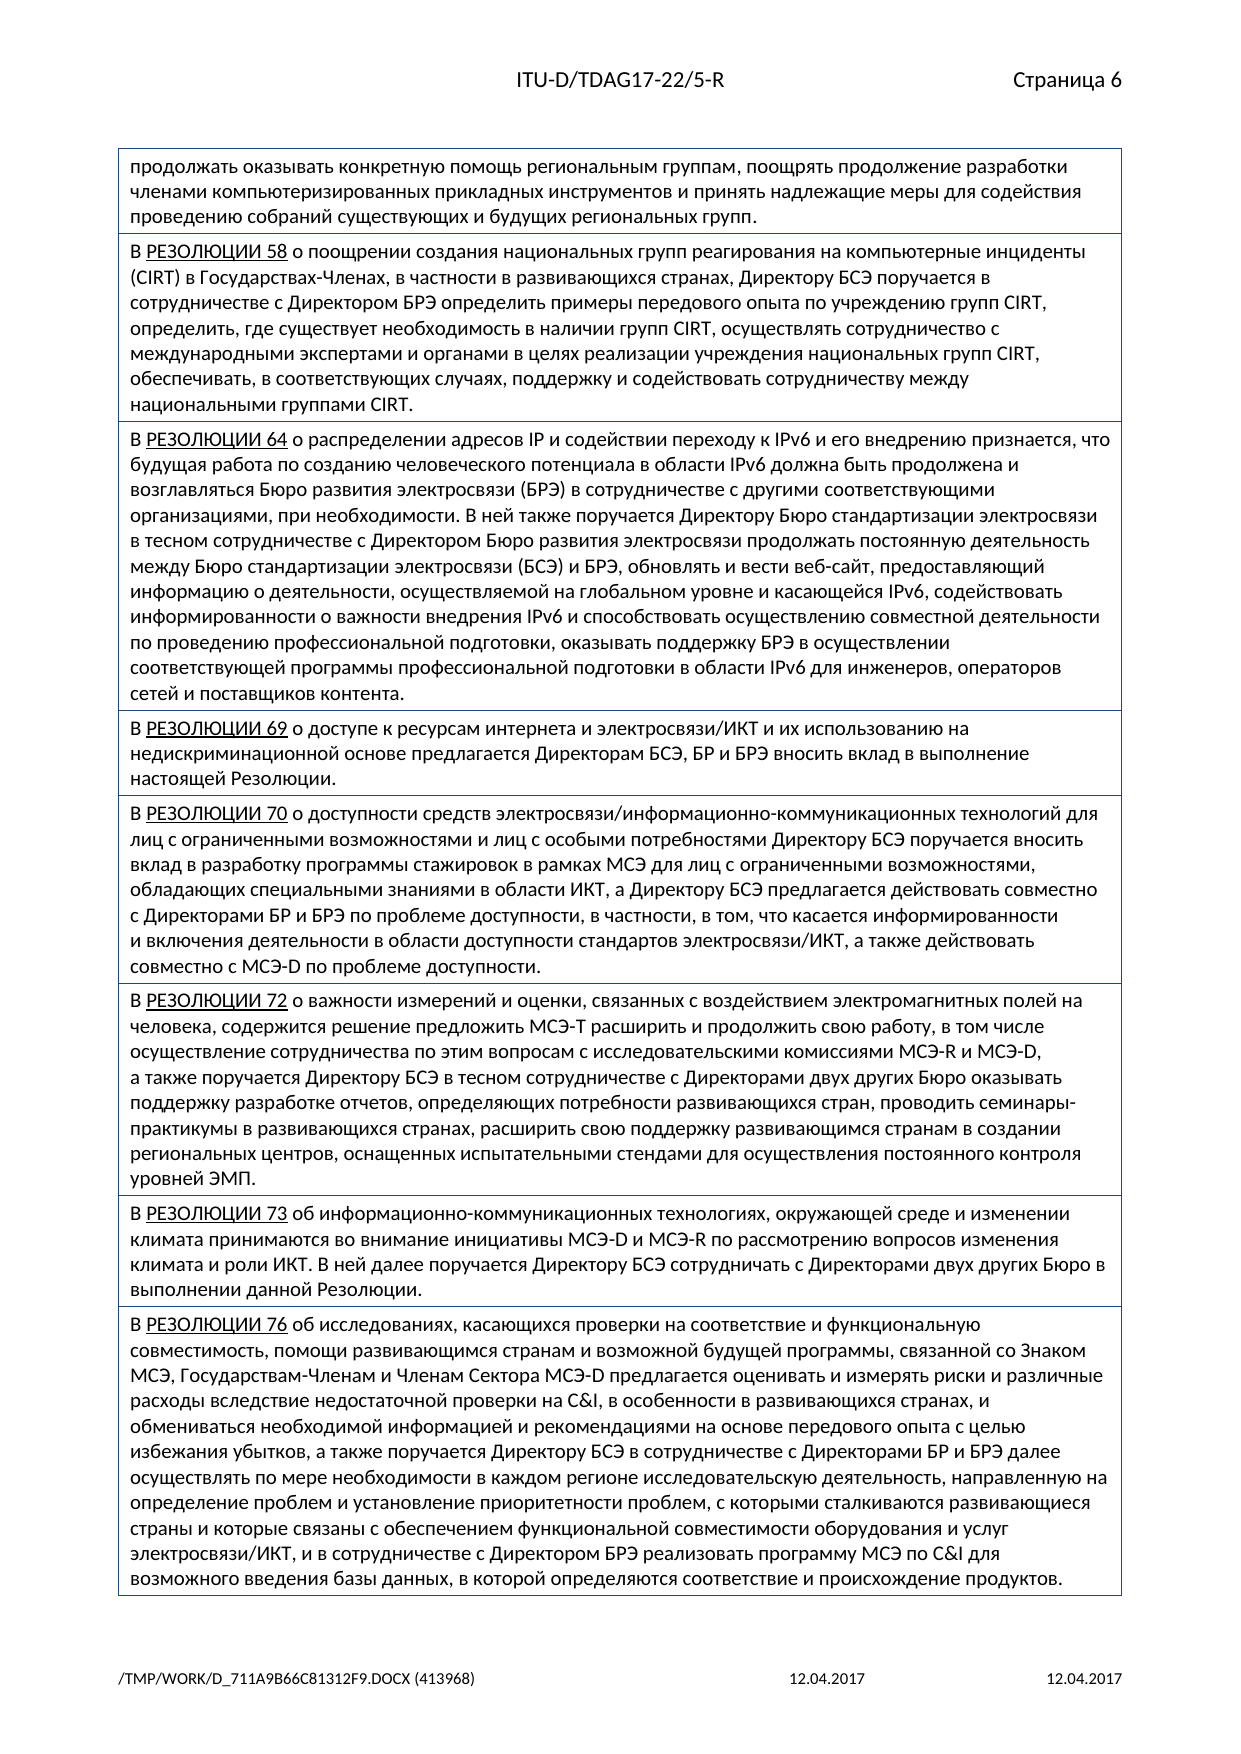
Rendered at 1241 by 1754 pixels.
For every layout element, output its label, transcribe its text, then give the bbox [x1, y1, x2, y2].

table_cell В РЕЗОЛЮЦИИ 58 о поощрении создания национальных групп реагирования на компьютерные инциденты (CIRT) в Государствах-Членах, в частности в развивающихся странах, Директору БСЭ поручается в сотрудничестве с Директором БРЭ определить примеры передового опыта по учреждению групп CIRT, определить, где существует необходимость в наличии групп CIRT, осуществлять сотрудничество с международными экспертами и органами в целях реализации учреждения национальных групп CIRT, обеспечивать, в соответствующих случаях, поддержку и содействовать сотрудничеству между национальными группами CIRT. [119, 234, 1121, 421]
table_cell В РЕЗОЛЮЦИИ 76 об исследованиях, касающихся проверки на соответствие и функциональную совместимость, помощи развивающимся странам и возможной будущей программы, связанной со Знаком МСЭ, Государствам-Членам и Членам Сектора МСЭ-D предлагается оценивать и измерять риски и различные расходы вследствие недостаточной проверки на C&I, в особенности в развивающихся странах, и обмениваться необходимой информацией и рекомендациями на основе передового опыта с целью избежания убытков, а также поручается Директору БСЭ в сотрудничестве с Директорами БР и БРЭ далее осуществлять по мере необходимости в каждом регионе исследовательскую деятельность, направленную на определение проблем и установление приоритетности проблем, с которыми сталкиваются развивающиеся страны и которые связаны с обеспечением функциональной совместимости оборудования и услуг электросвязи/ИКТ, и в сотрудничестве с Директором БРЭ реализовать программу МСЭ по C&I для возможного введения базы данных, в которой определяются соответствие и происхождение продуктов. [119, 1307, 1121, 1595]
table_cell В РЕЗОЛЮЦИИ 73 об информационно-коммуникационных технологиях, окружающей среде и изменении климата принимаются во внимание инициативы МСЭ-D и МСЭ-R по рассмотрению вопросов изменения климата и роли ИКТ. В ней далее поручается Директору БСЭ сотрудничать с Директорами двух других Бюро в выполнении данной Резолюции. [119, 1196, 1121, 1306]
table_cell В РЕЗОЛЮЦИИ 69 о доступе к ресурсам интернета и электросвязи/ИКТ и их использованию на недискриминационной основе предлагается Директорам БСЭ, БР и БРЭ вносить вклад в выполнение настоящей Резолюции. [119, 711, 1121, 795]
table_cell В РЕЗОЛЮЦИИ 70 о доступности средств электросвязи/информационно-коммуникационных технологий для лиц с ограниченными возможностями и лиц с особыми потребностями Директору БСЭ поручается вносить вклад в разработку программы стажировок в рамках МСЭ для лиц с ограниченными возможностями, обладающих специальными знаниями в области ИКТ, а Директору БСЭ предлагается действовать совместно с Директорами БР и БРЭ по проблеме доступности, в частности, в том, что касается информированности и включения деятельности в области доступности стандартов электросвязи/ИКТ, а также действовать совместно с МСЭ-D по проблеме доступности. [119, 796, 1121, 982]
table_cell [119, 149, 1121, 233]
table_cell В РЕЗОЛЮЦИИ 72 о важности измерений и оценки, связанных с воздействием электромагнитных полей на человека, содержится решение предложить МСЭ-Т расширить и продолжить свою работу, в том числе осуществление сотрудничества по этим вопросам с исследовательскими комиссиями МСЭ-R и МСЭ-D, а также поручается Директору БСЭ в тесном сотрудничестве с Директорами двух других Бюро оказывать поддержку разработке отчетов, определяющих потребности развивающихся стран, проводить семинары-практикумы в развивающихся странах, расширить свою поддержку развивающимся странам в создании региональных центров, оснащенных испытательными стендами для осуществления постоянного контроля уровней ЭМП. [119, 984, 1121, 1195]
table_cell В РЕЗОЛЮЦИИ 64 о распределении адресов IP и содействии переходу к IPv6 и его внедрению признается, что будущая работа по созданию человеческого потенциала в области IPv6 должна быть продолжена и возглавляться Бюро развития электросвязи (БРЭ) в сотрудничестве с другими соответствующими организациями, при необходимости. В ней также поручается Директору Бюро стандартизации электросвязи в тесном сотрудничестве с Директором Бюро развития электросвязи продолжать постоянную деятельность между Бюро стандартизации электросвязи (БСЭ) и БРЭ, обновлять и вести веб-сайт, предоставляющий информацию о деятельности, осуществляемой на глобальном уровне и касающейся IPv6, содействовать информированности о важности внедрения IPv6 и способствовать осуществлению совместной деятельности по проведению профессиональной подготовки, оказывать поддержку БРЭ в осуществлении соответствующей программы профессиональной подготовки в области IPv6 для инженеров, операторов сетей и поставщиков контента. [119, 422, 1121, 709]
